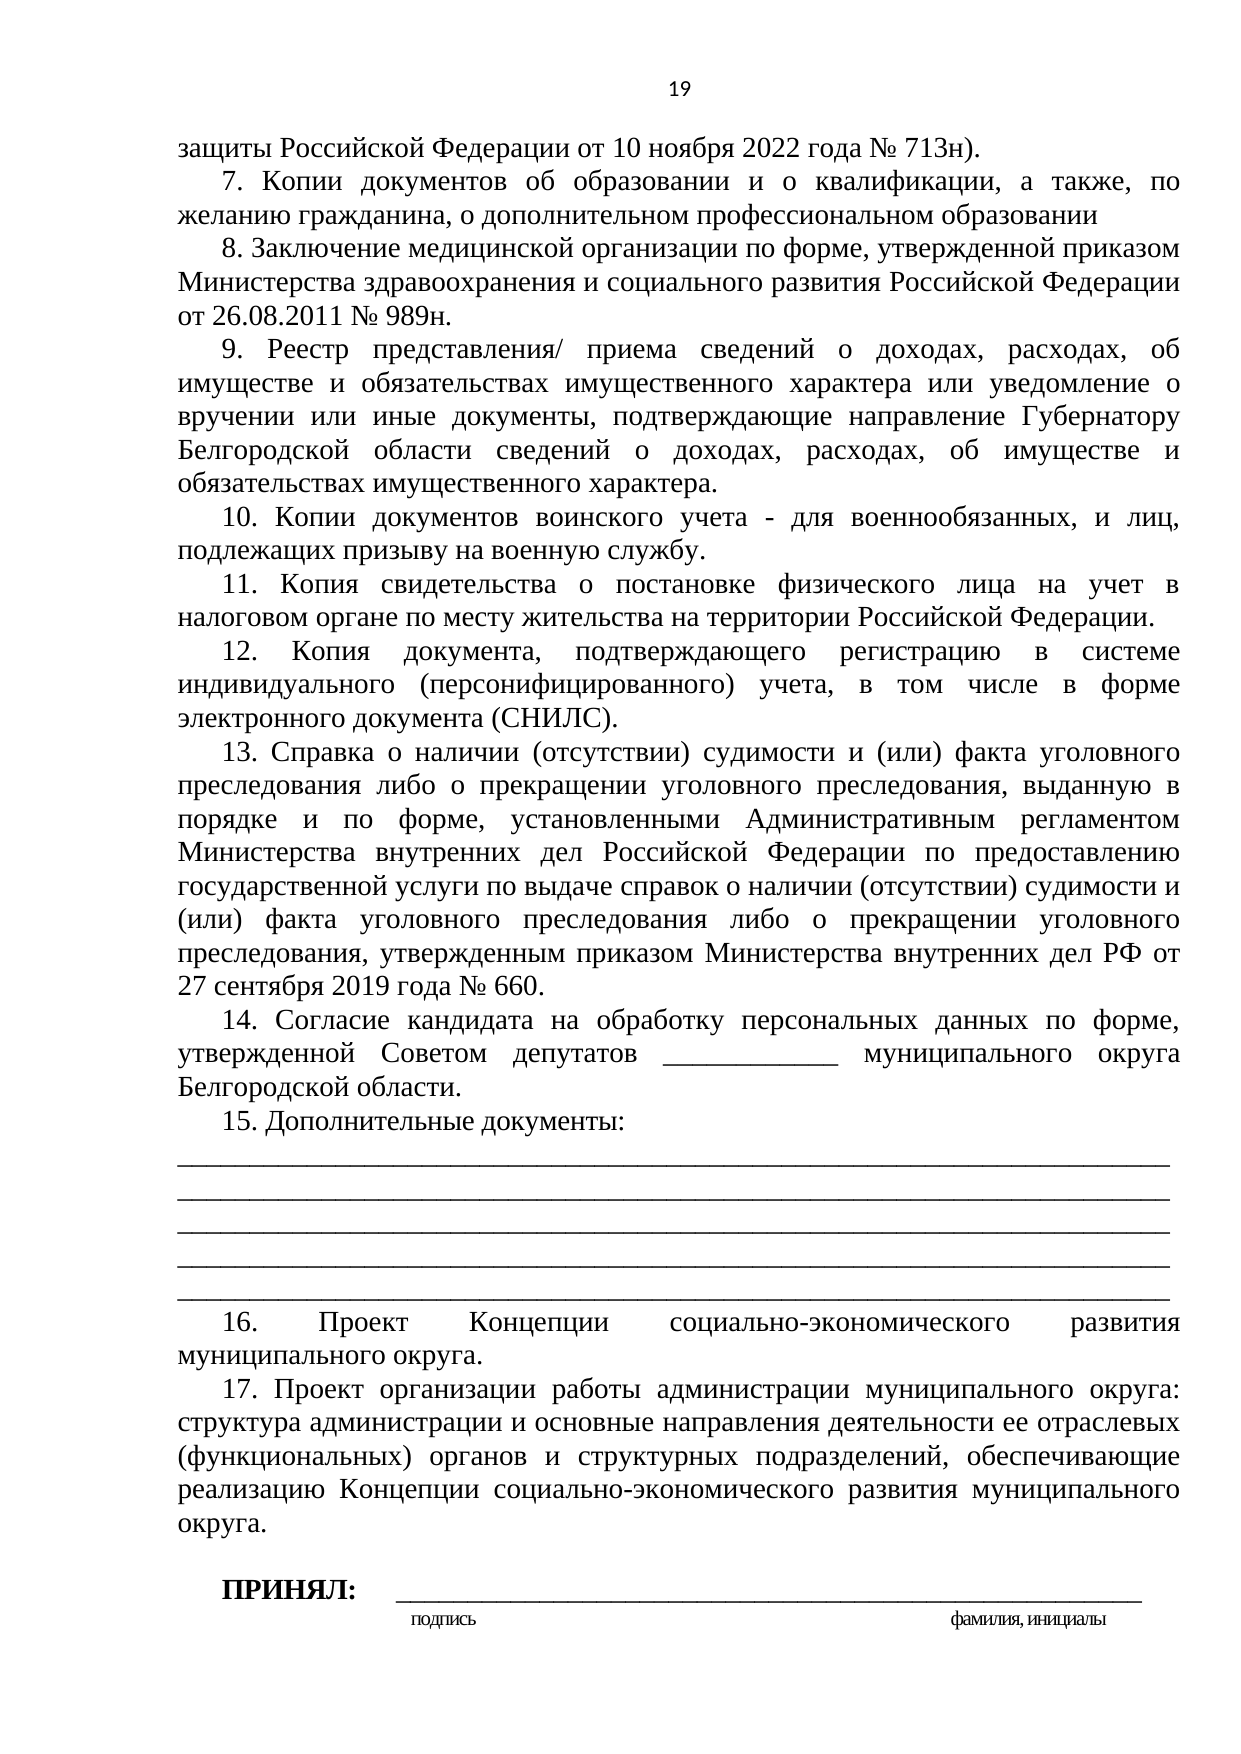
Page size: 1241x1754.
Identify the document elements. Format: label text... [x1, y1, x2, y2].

text 12. Копия документа, подтверждающего регистрацию в системе индивидуального (персонифицированного) учета, в том числе в форме электронного документа (СНИЛС). [177, 633, 1181, 734]
text 10. Копии документов воинского учета - для военнообязанных, и лиц, подлежащих призыву на военную службу. [177, 499, 1181, 566]
text ПРИНЯЛ: [177, 1572, 1181, 1606]
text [177, 130, 1181, 163]
text 17. Проект организации работы администрации муниципального округа: структура администрации и основные направления деятельности ее отраслевых (функциональных) органов и структурных подразделений, обеспечивающие реализацию Концепции социально-экономического развития муниципального округа. [177, 1371, 1181, 1539]
text 14. Согласие кандидата на обработку персональных данных по форме, утвержденной Советом депутатов ____________ муниципального округа Белгородской области. [177, 1002, 1181, 1103]
text 13. Справка о наличии (отсутствии) судимости и (или) факта уголовного преследования либо о прекращении уголовного преследования, выданную в порядке и по форме, установленными Административным регламентом Министерства внутренних дел Российской Федерации по предоставлению государственной услуги по выдаче справок о наличии (отсутствии) судимости и (или) факта уголовного преследования либо о прекращении уголовного преследования, утвержденным приказом Министерства внутренних дел РФ от 27 сентября 2019 года № 660. [177, 734, 1181, 1002]
text _______________________________________________________________________________________________________________________________________________________________________________________________________________ [177, 1136, 1181, 1237]
text 16. Проект Концепции социально-экономического развития муниципального округа. [177, 1304, 1181, 1371]
text 8. Заключение медицинской организации по форме, утвержденной приказом Министерства здравоохранения и социального развития Российской Федерации от 26.08.2011 № 989н. [177, 231, 1181, 331]
text подпись фамилия, инициалы [398, 1606, 1181, 1630]
text 7. Копии документов об образовании и о квалификации, а также, по желанию гражданина, о дополнительном профессиональном образовании [177, 163, 1181, 231]
text 9. Реестр представления/ приема сведений о доходах, расходах, об имуществе и обязательствах имущественного характера или уведомление о вручении или иные документы, подтверждающие направление Губернатору Белгородской области сведений о доходах, расходах, об имуществе и обязательствах имущественного характера. [177, 331, 1181, 499]
text __________________________________________________________________________________________________________________________________________ [177, 1237, 1181, 1304]
text 11. Копия свидетельства о постановке физического лица на учет в налоговом органе по месту жительства на территории Российской Федерации. [177, 566, 1181, 633]
text 15. Дополнительные документы: [177, 1103, 1181, 1136]
